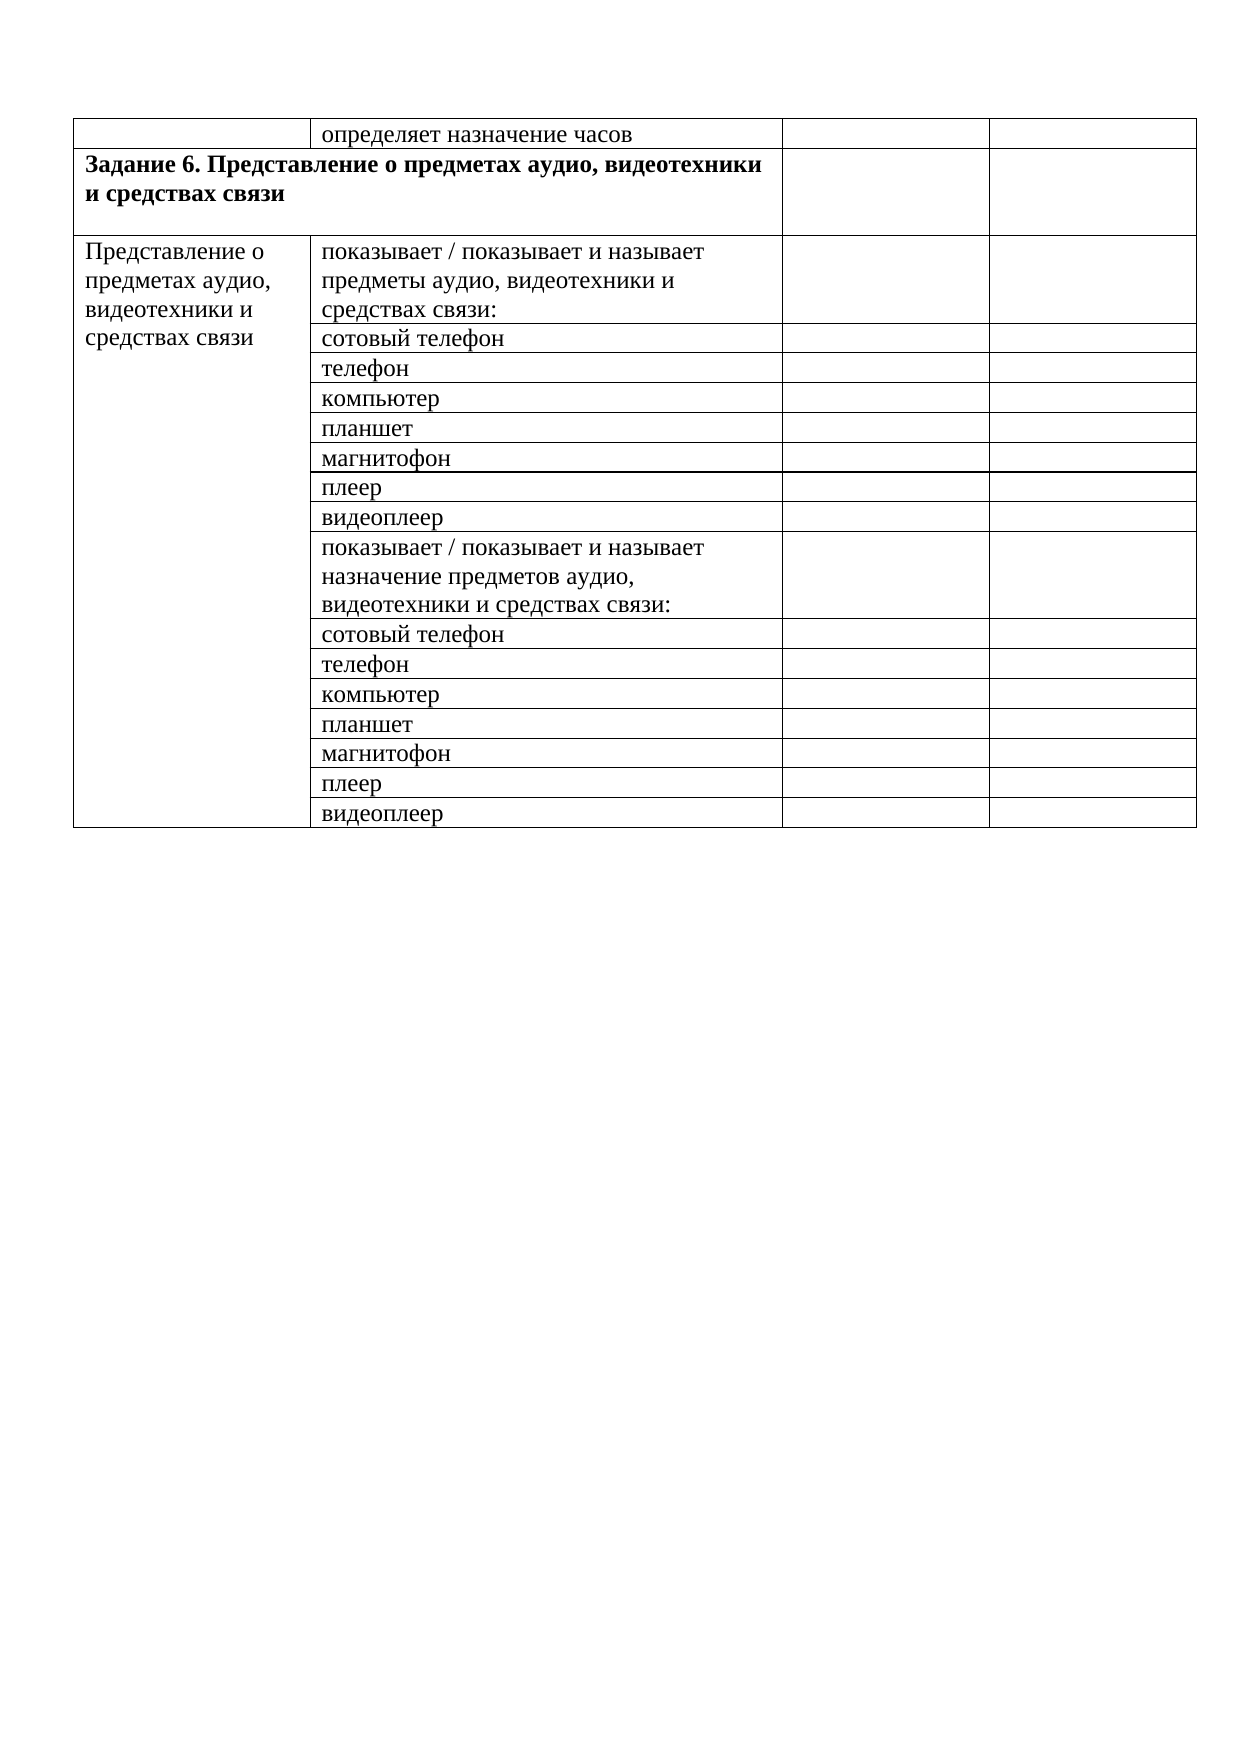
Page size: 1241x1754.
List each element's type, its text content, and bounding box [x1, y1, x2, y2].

table_cell планшет [311, 413, 782, 442]
table_cell показывает / показывает и называет назначение предметов аудио, видеотехники и средствах связи: [311, 532, 782, 618]
table_cell плеер [311, 473, 782, 501]
table_cell [990, 679, 1196, 708]
table_cell [783, 679, 989, 708]
table_cell [783, 768, 989, 797]
table_cell телефон [311, 649, 782, 678]
table_cell видеоплеер [311, 798, 782, 827]
table_cell [990, 473, 1196, 501]
table_cell [783, 709, 989, 737]
table_cell [990, 798, 1196, 827]
table_cell [990, 619, 1196, 648]
table_cell [990, 532, 1196, 618]
table_cell [783, 443, 989, 471]
table_cell [783, 413, 989, 442]
table_cell сотовый телефон [311, 324, 782, 352]
table_cell [783, 383, 989, 412]
table_cell видеоплеер [311, 502, 782, 531]
table_cell определяет назначение часов [311, 119, 782, 148]
table_cell [990, 413, 1196, 442]
table_cell компьютер [311, 383, 782, 412]
table_cell [990, 353, 1196, 382]
table_cell компьютер [311, 679, 782, 708]
table_cell [990, 649, 1196, 678]
table_cell [783, 502, 989, 531]
table_cell телефон [311, 353, 782, 382]
table_cell [783, 739, 989, 767]
table_cell [990, 739, 1196, 767]
table_cell сотовый телефон [311, 619, 782, 648]
table_cell Представление о предметах аудио, видеотехники и средствах связи [74, 236, 310, 827]
table_cell планшет [311, 709, 782, 737]
table_cell [783, 649, 989, 678]
table_cell [783, 619, 989, 648]
table_cell [990, 443, 1196, 471]
table_cell плеер [311, 768, 782, 797]
table_cell [990, 149, 1196, 235]
table_cell [783, 324, 989, 352]
table_cell [783, 353, 989, 382]
table_cell Задание 6. Представление о предметах аудио, видеотехники и средствах связи [74, 149, 782, 235]
table_cell [990, 236, 1196, 322]
table_cell [990, 709, 1196, 737]
table_cell [783, 149, 989, 235]
table_cell [990, 119, 1196, 148]
table_cell [783, 473, 989, 501]
table_cell магнитофон [311, 443, 782, 471]
table_cell [990, 383, 1196, 412]
table_cell [990, 768, 1196, 797]
table_cell [990, 502, 1196, 531]
table_cell показывает / показывает и называет предметы аудио, видеотехники и средствах связи: [311, 236, 782, 322]
table_cell [990, 324, 1196, 352]
table_cell [783, 236, 989, 322]
table_cell [783, 798, 989, 827]
table_cell [783, 119, 989, 148]
table_cell магнитофон [311, 739, 782, 767]
table_cell [783, 532, 989, 618]
